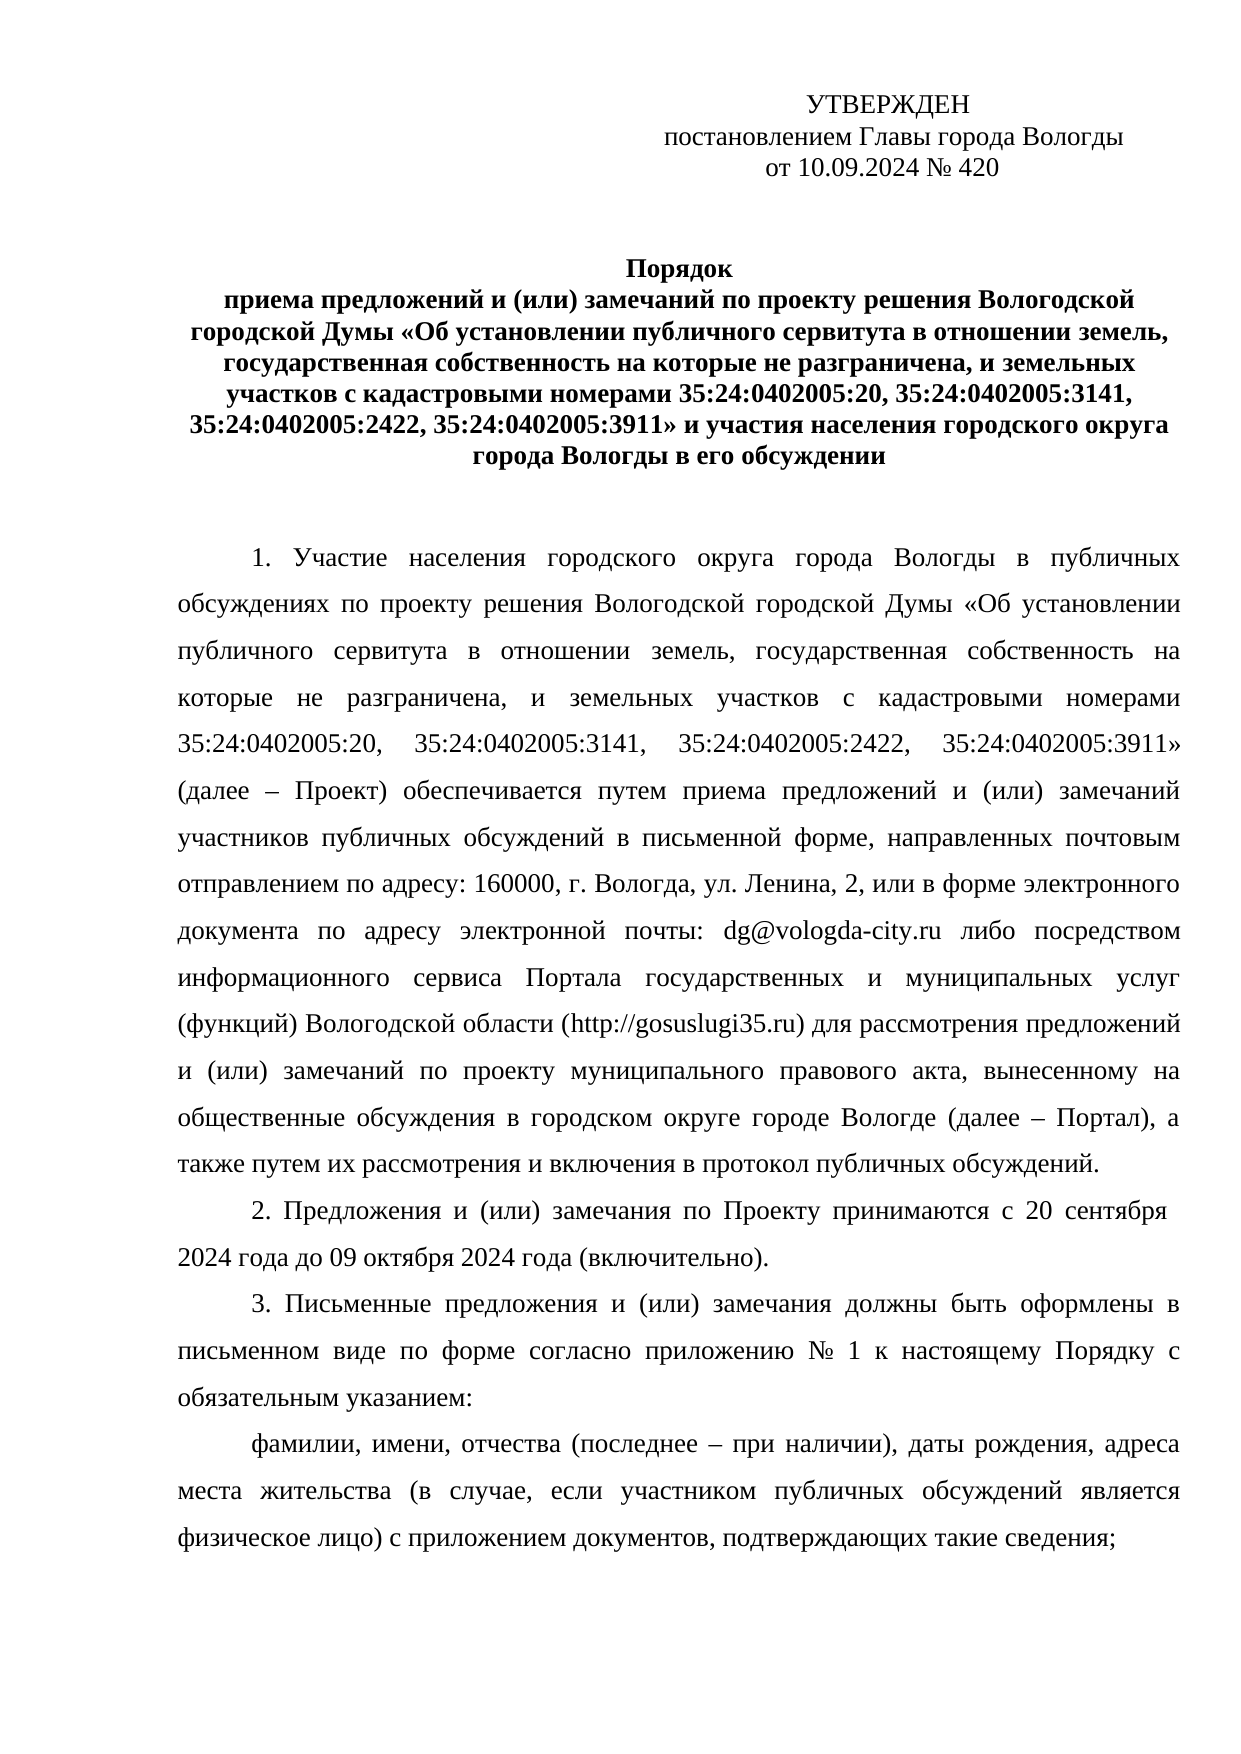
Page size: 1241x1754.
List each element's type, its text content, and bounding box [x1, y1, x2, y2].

text Порядок [177, 252, 1181, 283]
text 2. Предложения и (или) замечания по Проекту принимаются с 20 сентября 2024 года до 09 октября 2024 года (включительно). [177, 1194, 1181, 1272]
text приема предложений и (или) замечаний по проекту решения Вологодской городской Думы «Об установлении публичного сервитута в отношении земель, государственная собственность на которые не разграничена, и земельных участков с кадастровыми номерами 35:24:0402005:20, 35:24:0402005:3141, 35:24:0402005:2422, 35:24:0402005:3911» и участия населения городского округа города Вологды в его обсуждении [177, 283, 1181, 470]
text УТВЕРЖДЕН [177, 89, 1181, 120]
text 1. Участие населения городского округа города Вологды в публичных обсуждениях по проекту решения Вологодской городской Думы «Об установлении публичного сервитута в отношении земель, государственная собственность на которые не разграничена, и земельных участков с кадастровыми номерами 35:24:0402005:20, 35:24:0402005:3141, 35:24:0402005:2422, 35:24:0402005:3911» (далее – Проект) обеспечивается путем приема предложений и (или) замечаний участников публичных обсуждений в письменной форме, направленных почтовым отправлением по адресу: 160000, г. Вологда, ул. Ленина, 2, или в форме электронного документа по адресу электронной почты: dg@vologda-city.ru либо посредством информационного сервиса Портала государственных и муниципальных услуг (функций) Вологодской области (http://gosuslugi35.ru) для рассмотрения предложений и (или) замечаний по проекту муниципального правового акта, вынесенному на общественные обсуждения в городском округе городе Вологде (далее – Портал), а также путем их рассмотрения и включения в протокол публичных обсуждений. [177, 541, 1181, 1178]
text фамилии, имени, отчества (последнее – при наличии), даты рождения, адреса места жительства (в случае, если участником публичных обсуждений является физическое лицо) с приложением документов, подтверждающих такие сведения; [177, 1427, 1181, 1552]
text постановлением Главы города Вологды [177, 120, 1181, 151]
text 3. Письменные предложения и (или) замечания должны быть оформлены в письменном виде по форме согласно приложению № 1 к настоящему Порядку с обязательным указанием: [177, 1287, 1181, 1412]
text от 10.09.2024 № 420 [177, 151, 1181, 182]
